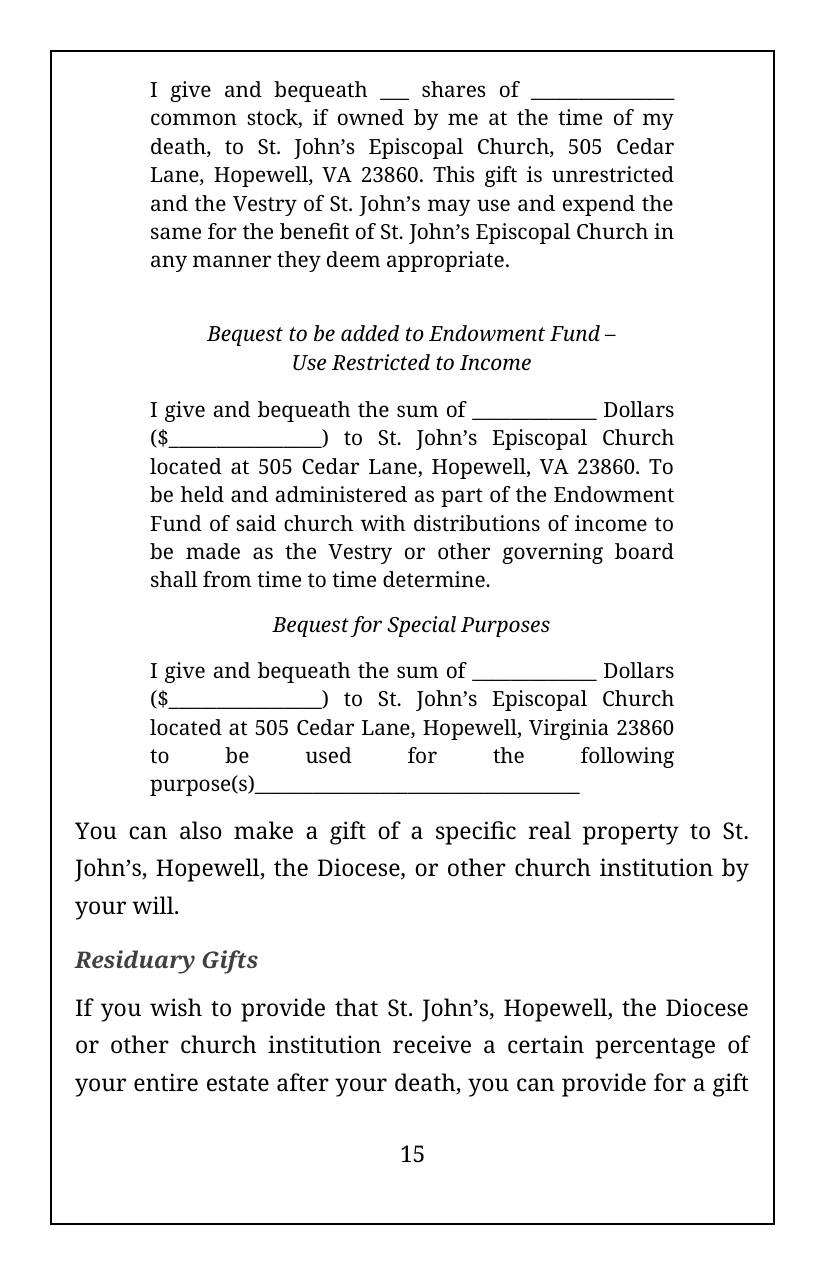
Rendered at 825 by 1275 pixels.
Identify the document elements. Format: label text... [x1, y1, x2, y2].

text I give and bequeath ___ shares of _______________ common stock, if owned by me at the time of my death, to St. John’s Episcopal Church, 505 Cedar Lane, Hopewell, VA 23860. This gift is unrestricted and the Vestry of St. John’s may use and expend the same for the benefit of St. John’s Episcopal Church in any manner they deem appropriate. [150, 75, 675, 274]
text I give and bequeath the sum of _____________ Dollars ($________________) to St. John’s Episcopal Church located at 505 Cedar Lane, Hopewell, VA 23860. To be held and administered as part of the Endowment Fund of said church with distributions of income to be made as the Vestry or other governing board shall from time to time determine. [150, 395, 675, 594]
text Bequest to be added to Endowment Fund – [150, 319, 675, 348]
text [75, 992, 750, 1098]
text Use Restricted to Income [75, 348, 750, 376]
text I give and bequeath the sum of _____________ Dollars ($________________) to St. John’s Episcopal Church located at 505 Cedar Lane, Hopewell, Virginia 23860 to be used for the following purpose(s)__________________________________ [150, 656, 675, 798]
text Bequest for Special Purposes [150, 611, 675, 639]
text Residuary Gifts [75, 944, 750, 975]
text You can also make a gift of a specific real property to St. John’s, Hopewell, the Diocese, or other church institution by your will. [75, 814, 750, 921]
